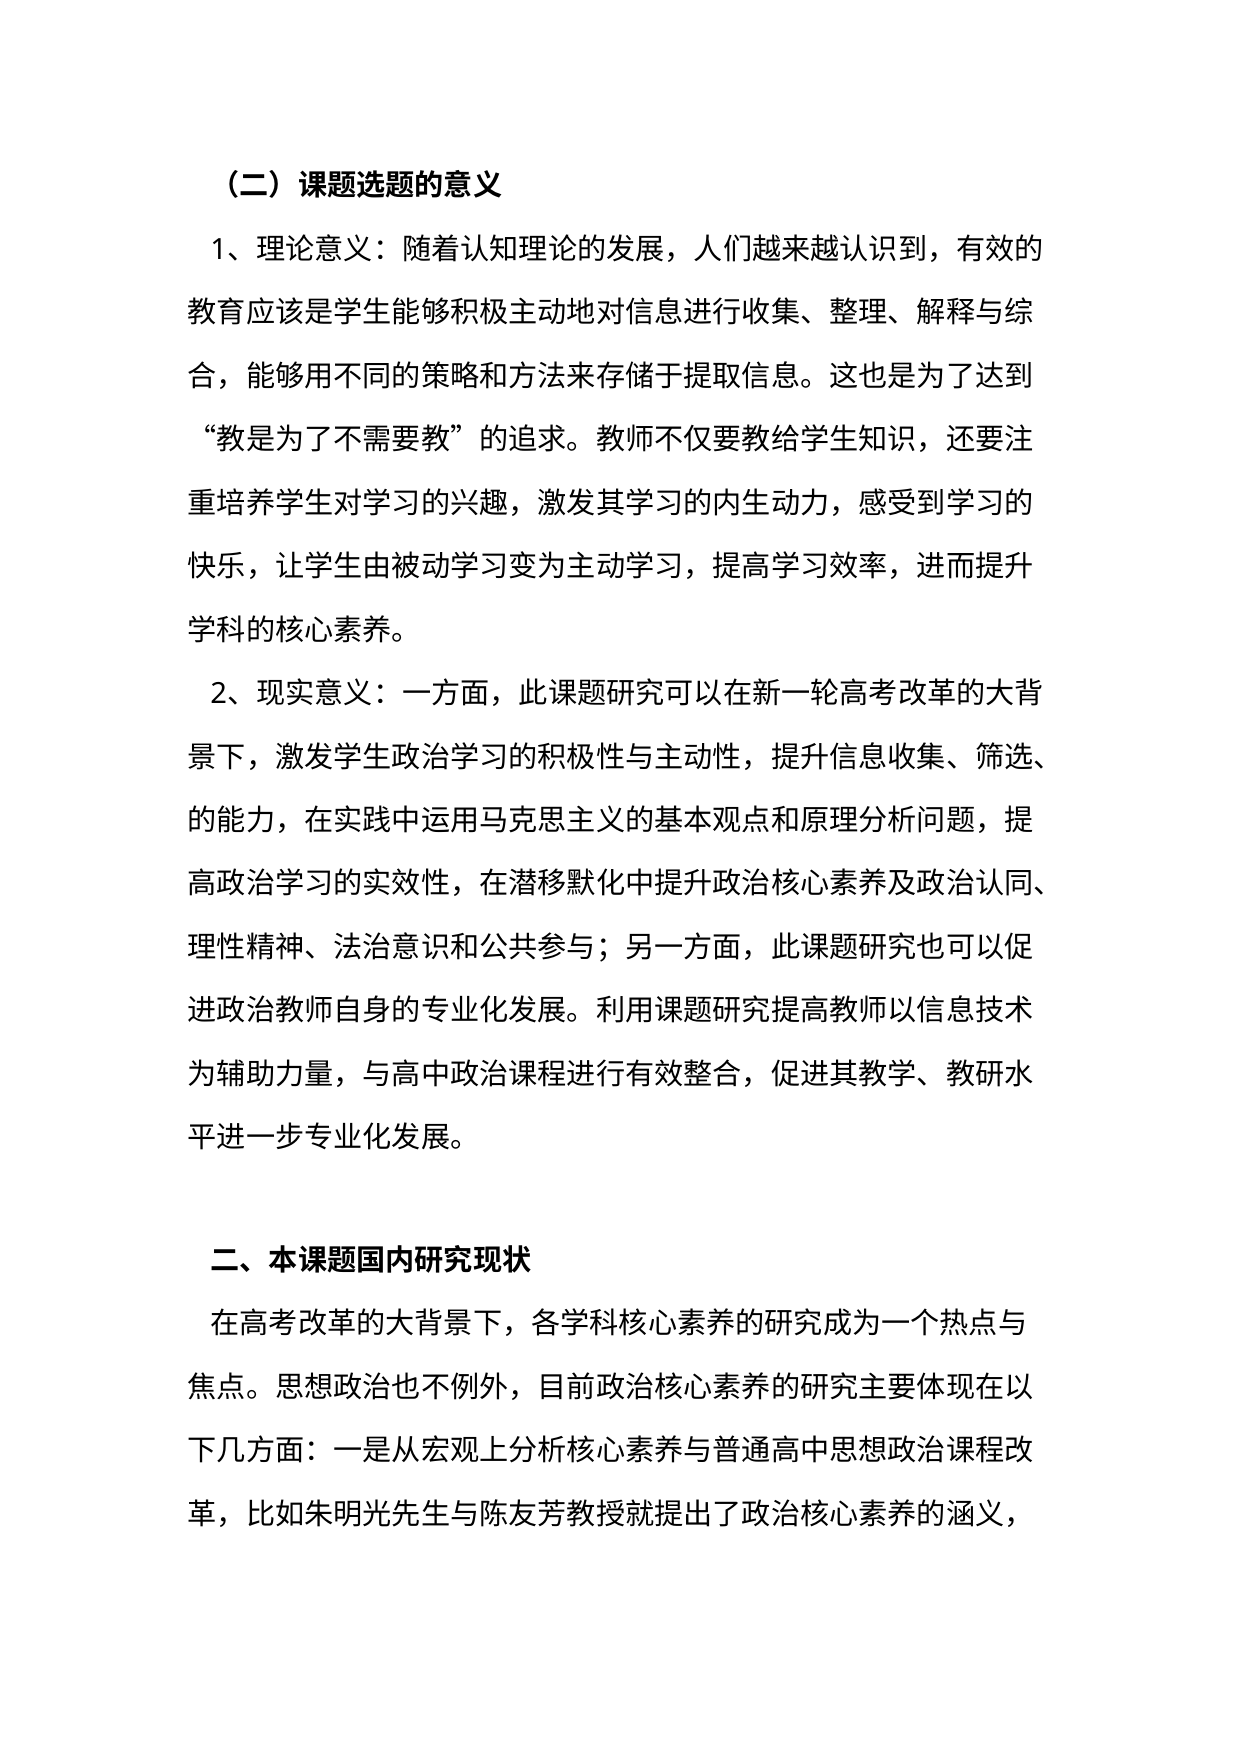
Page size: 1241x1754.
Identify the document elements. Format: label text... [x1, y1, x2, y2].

text 1、理论意义：随着认知理论的发展，人们越来越认识到，有效的教育应该是学生能够积极主动地对信息进行收集、整理、解释与综合，能够用不同的策略和方法来存储于提取信息。这也是为了达到“教是为了不需要教”的追求。教师不仅要教给学生知识，还要注重培养学生对学习的兴趣，激发其学习的内生动力，感受到学习的快乐，让学生由被动学习变为主动学习，提高学习效率，进而提升学科的核心素养。 [187, 225, 1053, 648]
text 二、本课题国内研究现状 [187, 1237, 1053, 1279]
text （二）课题选题的意义 [187, 162, 1053, 204]
text 2、现实意义：一方面，此课题研究可以在新一轮高考改革的大背景下，激发学生政治学习的积极性与主动性，提升信息收集、筛选、的能力，在实践中运用马克思主义的基本观点和原理分析问题，提高政治学习的实效性，在潜移默化中提升政治核心素养及政治认同、理性精神、法治意识和公共参与；另一方面，此课题研究也可以促进政治教师自身的专业化发展。利用课题研究提高教师以信息技术为辅助力量，与高中政治课程进行有效整合，促进其教学、教研水平进一步专业化发展。 [187, 669, 1053, 1156]
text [187, 1300, 1053, 1533]
